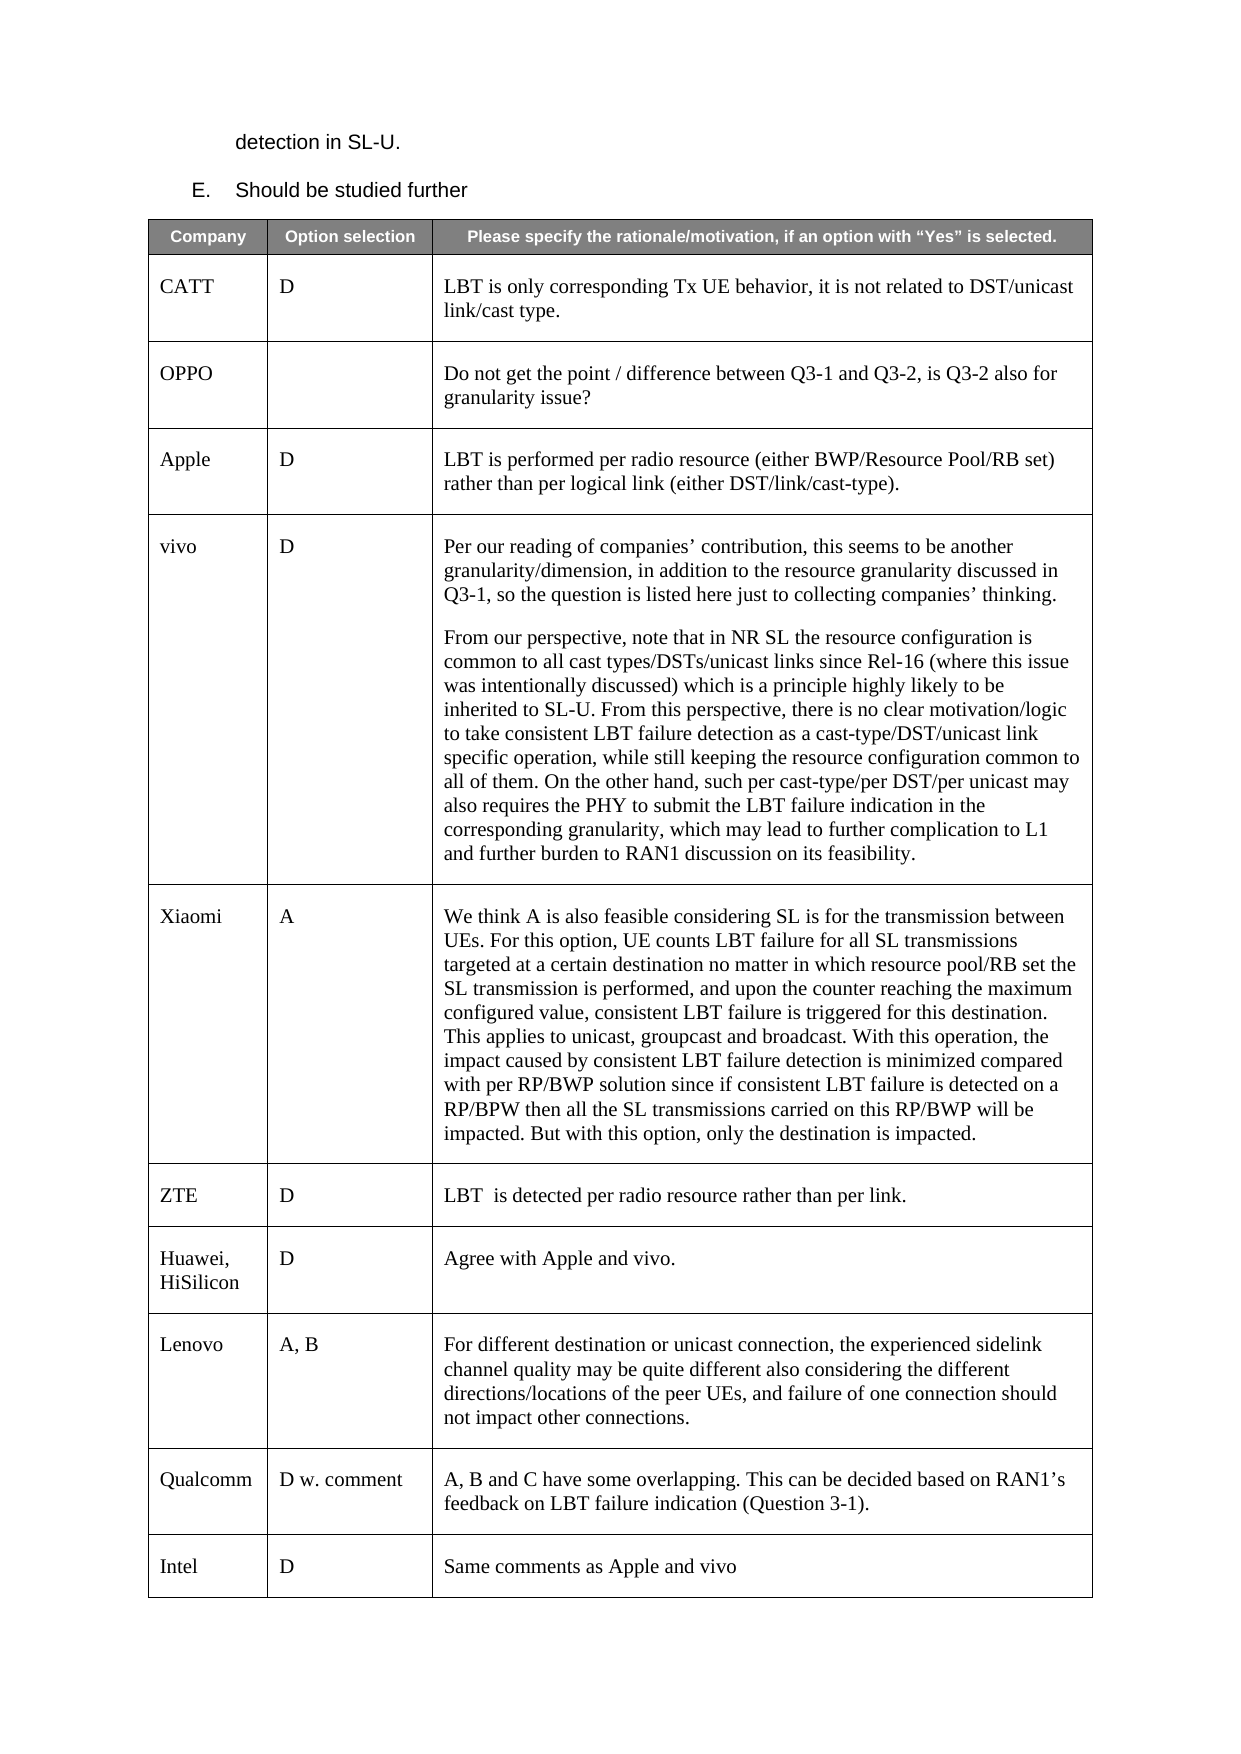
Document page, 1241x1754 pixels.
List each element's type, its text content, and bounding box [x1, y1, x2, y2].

table_cell D [268, 429, 432, 514]
table_cell For different destination or unicast connection, the experienced sidelink channel quality may be quite different also considering the different directions/locations of the peer UEs, and failure of one connection should not impact other connections. [433, 1314, 1092, 1447]
table_cell vivo [149, 515, 267, 884]
list Should be studied further [191, 177, 1092, 201]
table_cell D [268, 255, 432, 341]
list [191, 130, 1092, 154]
table_cell Xiaomi [149, 885, 267, 1163]
table_cell Do not get the point / difference between Q3-1 and Q3-2, is Q3-2 also for granularity issue? [433, 342, 1092, 427]
table_cell ZTE [149, 1164, 267, 1226]
table_cell Per our reading of companies’ contribution, this seems to be another granularity/dimension, in addition to the resource granularity discussed in Q3-1, so the question is listed here just to collecting companies’ thinking. From our perspective, note that in NR SL the resource configuration is common to all cast types/DSTs/unicast links since Rel-16 (where this issue was intentionally discussed) which is a principle highly likely to be inherited to SL-U. From this perspective, there is no clear motivation/logic to take consistent LBT failure detection as a cast-type/DST/unicast link specific operation, while still keeping the resource configuration common to all of them. On the other hand, such per cast-type/per DST/per unicast may also requires the PHY to submit the LBT failure indication in the corresponding granularity, which may lead to further complication to L1 and further burden to RAN1 discussion on its feasibility. [433, 515, 1092, 884]
table_cell Same comments as Apple and vivo [433, 1535, 1092, 1597]
table_cell LBT is performed per radio resource (either BWP/Resource Pool/RB set) rather than per logical link (either DST/link/cast-type). [433, 429, 1092, 514]
table_cell D w. comment [268, 1449, 432, 1534]
table_cell LBT is detected per radio resource rather than per link. [433, 1164, 1092, 1226]
table_cell D [268, 515, 432, 884]
table_cell We think A is also feasible considering SL is for the transmission between UEs. For this option, UE counts LBT failure for all SL transmissions targeted at a certain destination no matter in which resource pool/RB set the SL transmission is performed, and upon the counter reaching the maximum configured value, consistent LBT failure is triggered for this destination. This applies to unicast, groupcast and broadcast. With this operation, the impact caused by consistent LBT failure detection is minimized compared with per RP/BWP solution since if consistent LBT failure is detected on a RP/BPW then all the SL transmissions carried on this RP/BWP will be impacted. But with this option, only the destination is impacted. [433, 885, 1092, 1163]
table_cell Lenovo [149, 1314, 267, 1447]
table_header Option selection [268, 220, 432, 254]
table_cell [268, 342, 432, 427]
table_cell A, B and C have some overlapping. This can be decided based on RAN1’s feedback on LBT failure indication (Question 3-1). [433, 1449, 1092, 1534]
table_cell OPPO [149, 342, 267, 427]
table_cell Intel [149, 1535, 267, 1597]
table_cell D [268, 1227, 432, 1313]
table_cell LBT is only corresponding Tx UE behavior, it is not related to DST/unicast link/cast type. [433, 255, 1092, 341]
table_cell D [268, 1535, 432, 1597]
table_cell A [268, 885, 432, 1163]
table_header Please specify the rationale/motivation, if an option with “Yes” is selected. [433, 220, 1092, 254]
table_header Company [149, 220, 267, 254]
table_cell Qualcomm [149, 1449, 267, 1534]
table_cell D [268, 1164, 432, 1226]
table_cell A, B [268, 1314, 432, 1447]
table_cell Huawei, HiSilicon [149, 1227, 267, 1313]
table_cell Agree with Apple and vivo. [433, 1227, 1092, 1313]
table_cell CATT [149, 255, 267, 341]
table_cell Apple [149, 429, 267, 514]
